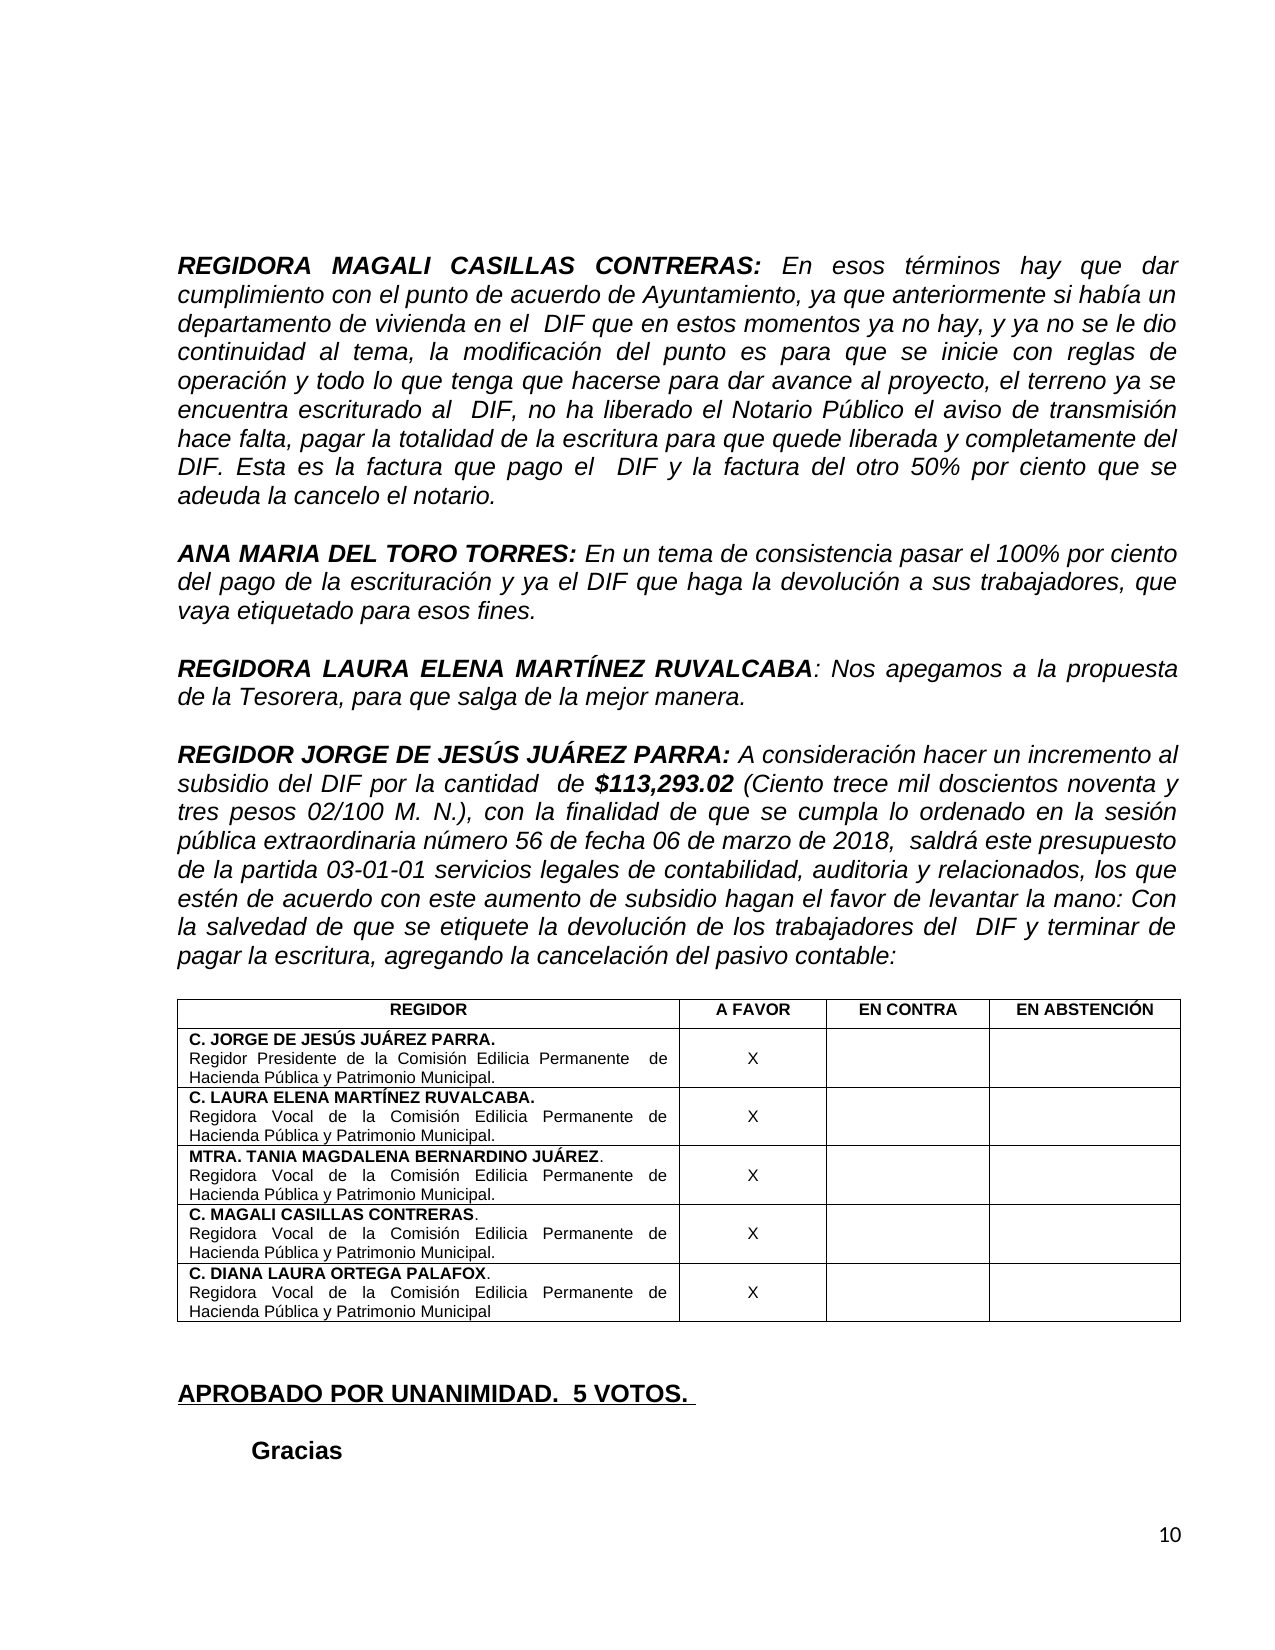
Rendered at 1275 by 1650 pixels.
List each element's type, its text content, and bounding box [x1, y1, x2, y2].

table_cell MTRA. TANIA MAGDALENA BERNARDINO JUÁREZ. Regidora Vocal de la Comisión Edilicia Permanente de Hacienda Pública y Patrimonio Municipal. [178, 1146, 679, 1204]
table_header REGIDOR [178, 1000, 679, 1028]
table_cell C. DIANA LAURA ORTEGA PALAFOX. Regidora Vocal de la Comisión Edilicia Permanente de Hacienda Pública y Patrimonio Municipal [178, 1264, 679, 1321]
table_cell [990, 1205, 1180, 1262]
text REGIDORA LAURA ELENA MARTÍNEZ RUVALCABA: Nos apegamos a la propuesta de la Tesorera, para que salga de la mejor manera. [177, 653, 1181, 711]
text ANA MARIA DEL TORO TORRES: En un tema de consistencia pasar el 100% por ciento del pago de la escrituración y ya el DIF que haga la devolución a sus trabajadores, que vaya etiquetado para esos fines. [177, 538, 1181, 625]
table_cell [990, 1029, 1180, 1087]
table_cell [990, 1088, 1180, 1145]
table_cell X [680, 1146, 826, 1204]
table_cell C. LAURA ELENA MARTÍNEZ RUVALCABA. Regidora Vocal de la Comisión Edilicia Permanente de Hacienda Pública y Patrimonio Municipal. [178, 1088, 679, 1145]
table_cell X [680, 1205, 826, 1262]
table_cell C. JORGE DE JESÚS JUÁREZ PARRA. Regidor Presidente de la Comisión Edilicia Permanente de Hacienda Pública y Patrimonio Municipal. [178, 1029, 679, 1087]
text Gracias [177, 1436, 1181, 1465]
table_cell [990, 1264, 1180, 1321]
table_cell X [680, 1088, 826, 1145]
text REGIDOR JORGE DE JESÚS JUÁREZ PARRA: A consideración hacer un incremento al subsidio del DIF por la cantidad de $113,293.02 (Ciento trece mil doscientos noventa y tres pesos 02/100 M. N.), con la finalidad de que se cumpla lo ordenado en la sesión pública extraordinaria número 56 de fecha 06 de marzo de 2018, saldrá este presupuesto de la partida 03-01-01 servicios legales de contabilidad, auditoria y relacionados, los que estén de acuerdo con este aumento de subsidio hagan el favor de levantar la mano: Con la salvedad de que se etiquete la devolución de los trabajadores del DIF y terminar de pagar la escritura, agregando la cancelación del pasivo contable: [177, 740, 1181, 970]
table_cell [827, 1029, 989, 1087]
table_cell [827, 1205, 989, 1262]
table_cell [827, 1088, 989, 1145]
table_cell X [680, 1264, 826, 1321]
text APROBADO POR UNANIMIDAD. 5 VOTOS. [177, 1379, 1181, 1408]
table_header EN CONTRA [827, 1000, 989, 1028]
table_header EN ABSTENCIÓN [990, 1000, 1180, 1028]
table_cell C. MAGALI CASILLAS CONTRERAS. Regidora Vocal de la Comisión Edilicia Permanente de Hacienda Pública y Patrimonio Municipal. [178, 1205, 679, 1262]
table_header A FAVOR [680, 1000, 826, 1028]
table_cell [827, 1146, 989, 1204]
table_cell [827, 1264, 989, 1321]
table_cell X [680, 1029, 826, 1087]
table_cell [990, 1146, 1180, 1204]
text REGIDORA MAGALI CASILLAS CONTRERAS: En esos términos hay que dar cumplimiento con el punto de acuerdo de Ayuntamiento, ya que anteriormente si había un departamento de vivienda en el DIF que en estos momentos ya no hay, y ya no se le dio continuidad al tema, la modificación del punto es para que se inicie con reglas de operación y todo lo que tenga que hacerse para dar avance al proyecto, el terreno ya se encuentra escriturado al DIF, no ha liberado el Notario Público el aviso de transmisión hace falta, pagar la totalidad de la escritura para que quede liberada y completamente del DIF. Esta es la factura que pago el DIF y la factura del otro 50% por ciento que se adeuda la cancelo el notario. [177, 251, 1181, 510]
